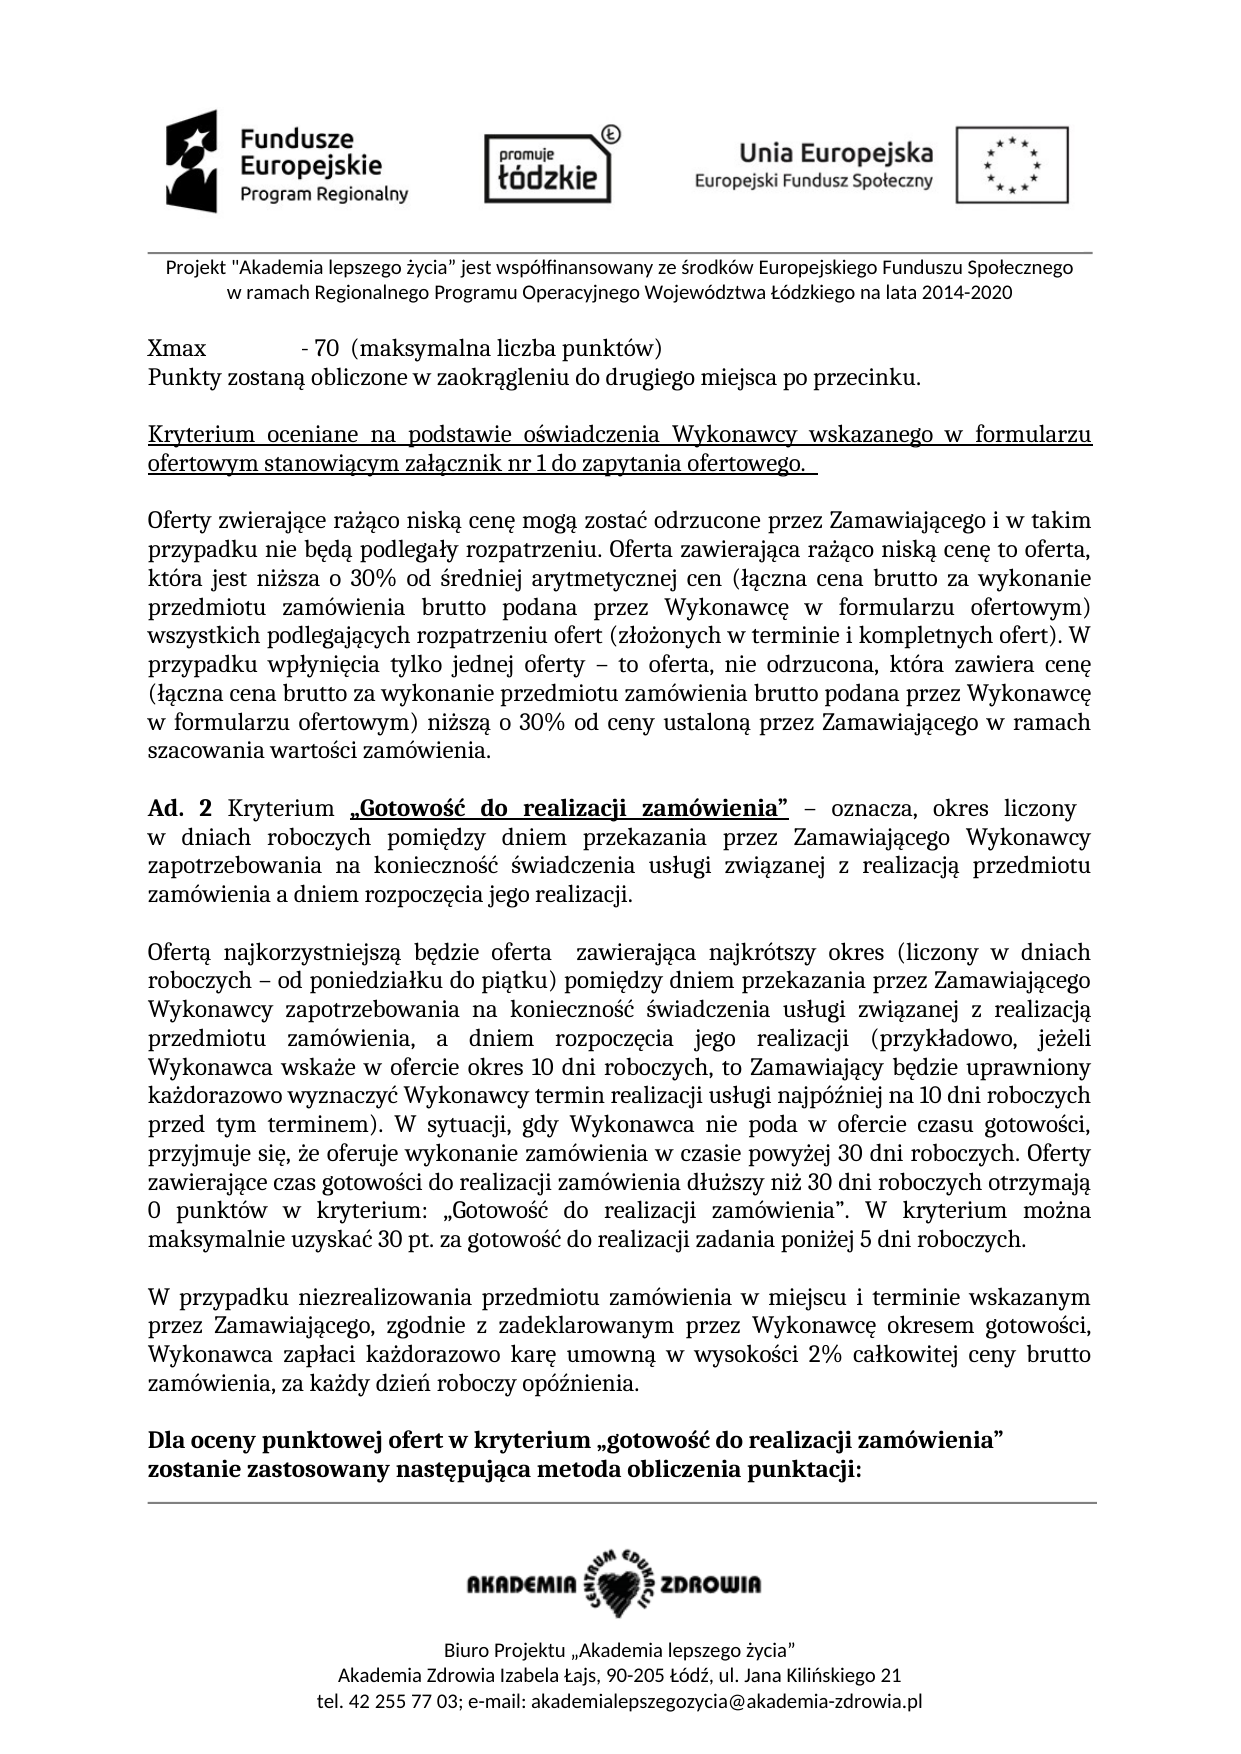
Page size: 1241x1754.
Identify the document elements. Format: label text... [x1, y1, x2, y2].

text Ofertą najkorzystniejszą będzie oferta zawierająca najkrótszy okres (liczony w dniach roboczych – od poniedziałku do piątku) pomiędzy dniem przekazania przez Zamawiającego Wykonawcy zapotrzebowania na konieczność świadczenia usługi związanej z realizacją przedmiotu zamówienia, a dniem rozpoczęcia jego realizacji (przykładowo, jeżeli Wykonawca wskaże w ofercie okres 10 dni roboczych, to Zamawiający będzie uprawniony każdorazowo wyznaczyć Wykonawcy termin realizacji usługi najpóźniej na 10 dni roboczych przed tym terminem). W sytuacji, gdy Wykonawca nie poda w ofercie czasu gotowości, przyjmuje się, że oferuje wykonanie zamówienia w czasie powyżej 30 dni roboczych. Oferty zawierające czas gotowości do realizacji zamówienia dłuższy niż 30 dni roboczych otrzymają 0 punktów w kryterium: „Gotowość do realizacji zamówienia”. W kryterium można maksymalnie uzyskać 30 pt. za gotowość do realizacji zadania poniżej 5 dni roboczych. [148, 938, 1092, 1254]
text Ad. 2 Kryterium „Gotowość do realizacji zamówienia” – oznacza, okres liczony w dniach roboczych pomiędzy dniem przekazania przez Zamawiającego Wykonawcy zapotrzebowania na konieczność świadczenia usługi związanej z realizacją przedmiotu zamówienia a dniem rozpoczęcia jego realizacji. [148, 794, 1092, 909]
picture [147, 73, 1084, 252]
text Xmax - 70 (maksymalna liczba punktów) [148, 334, 1092, 363]
text Dla oceny punktowej ofert w kryterium „gotowość do realizacji zamówienia” zostanie zastosowany następująca metoda obliczenia punktacji: [148, 1426, 1092, 1484]
picture [462, 1536, 771, 1633]
text Oferty zwierające rażąco niską cenę mogą zostać odrzucone przez Zamawiającego i w takim przypadku nie będą podlegały rozpatrzeniu. Oferta zawierająca rażąco niską cenę to oferta, która jest niższa o 30% od średniej arytmetycznej cen (łączna cena brutto za wykonanie przedmiotu zamówienia brutto podana przez Wykonawcę w formularzu ofertowym) wszystkich podlegających rozpatrzeniu ofert (złożonych w terminie i kompletnych ofert). W przypadku wpłynięcia tylko jednej oferty – to oferta, nie odrzucona, która zawiera cenę (łączna cena brutto za wykonanie przedmiotu zamówienia brutto podana przez Wykonawcę w formularzu ofertowym) niższą o 30% od ceny ustaloną przez Zamawiającego w ramach szacowania wartości zamówienia. [148, 506, 1092, 765]
text Kryterium oceniane na podstawie oświadczenia Wykonawcy wskazanego w formularzu ofertowym stanowiącym załącznik nr 1 do zapytania ofertowego. [148, 446, 1092, 478]
text Kryterium oceniane na podstawie oświadczenia Wykonawcy wskazanego w formularzu ofertowym stanowiącym załącznik nr 1 do zapytania ofertowego. [148, 420, 1092, 444]
text Punkty zostaną obliczone w zaokrągleniu do drugiego miejsca po przecinku. [148, 363, 1092, 391]
text W przypadku niezrealizowania przedmiotu zamówienia w miejscu i terminie wskazanym przez Zamawiającego, zgodnie z zadeklarowanym przez Wykonawcę okresem gotowości, Wykonawca zapłaci każdorazowo karę umowną w wysokości 2% całkowitej ceny brutto zamówienia, za każdy dzień roboczy opóźnienia. [148, 1283, 1092, 1398]
